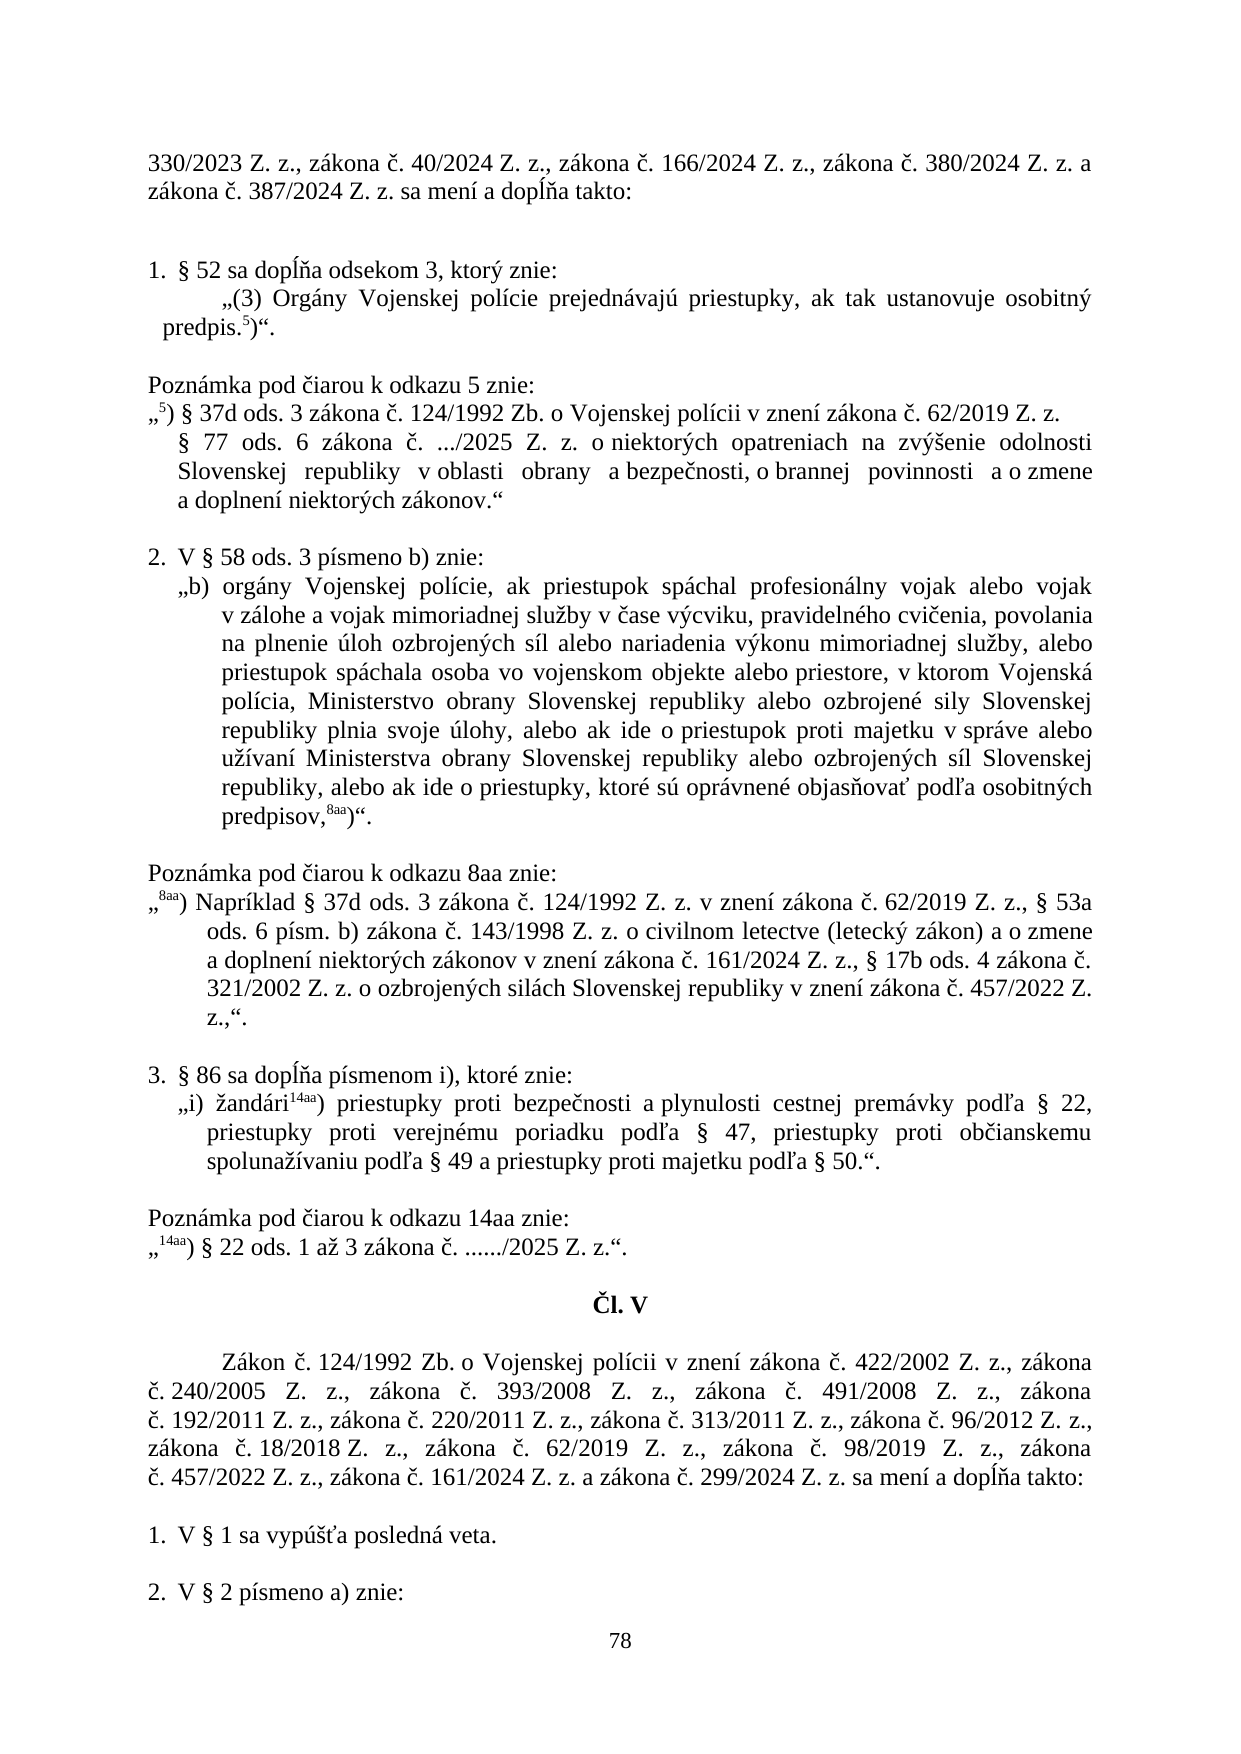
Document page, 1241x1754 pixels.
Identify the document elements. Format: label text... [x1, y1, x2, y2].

list „b) orgány Vojenskej polície, ak priestupok spáchal profesionálny vojak alebo vojak v zálohe a vojak mimoriadnej služby v čase výcviku, pravidelného cvičenia, povolania na plnenie úloh ozbrojených síl alebo nariadenia výkonu mimoriadnej služby, alebo priestupok spáchala osoba vo vojenskom objekte alebo priestore, v ktorom Vojenská polícia, Ministerstvo obrany Slovenskej republiky alebo ozbrojené sily Slovenskej republiky plnia svoje úlohy, alebo ak ide o priestupok proti majetku v správe alebo užívaní Ministerstva obrany Slovenskej republiky alebo ozbrojených síl Slovenskej republiky, alebo ak ide o priestupky, ktoré sú oprávnené objasňovať podľa osobitných predpisov,8aa)“. [177, 571, 1093, 830]
text „14aa) § 22 ods. 1 až 3 zákona č. ....../2025 Z. z.“. [148, 1232, 1093, 1261]
text „i) žandári14aa) priestupky proti bezpečnosti a plynulosti cestnej premávky podľa § 22, priestupky proti verejnému poriadku podľa § 47, priestupky proti občianskemu spolunažívaniu podľa § 49 a priestupky proti majetku podľa § 50.“. [177, 1088, 1093, 1175]
list § 52 sa dopĺňa odsekom 3, ktorý znie: [148, 255, 1093, 283]
list „(3) Orgány Vojenskej polície prejednávajú priestupky, ak tak ustanovuje osobitný predpis.5)“. [162, 283, 1093, 341]
text Poznámka pod čiarou k odkazu 5 znie: [148, 370, 1093, 398]
text „8aa) Napríklad § 37d ods. 3 zákona č. 124/1992 Z. z. v znení zákona č. 62/2019 Z. z., § 53a ods. 6 písm. b) zákona č. 143/1998 Z. z. o civilnom letectve (letecký zákon) a o zmene a doplnení niektorých zákonov v znení zákona č. 161/2024 Z. z., § 17b ods. 4 zákona č. 321/2002 Z. z. o ozbrojených silách Slovenskej republiky v znení zákona č. 457/2022 Z. z.,“. [148, 887, 1093, 1031]
text „5) § 37d ods. 3 zákona č. 124/1992 Zb. o Vojenskej polícii v znení zákona č. 62/2019 Z. z. [148, 398, 1093, 427]
text Poznámka pod čiarou k odkazu 8aa znie: [148, 858, 1093, 887]
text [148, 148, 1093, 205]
list V § 2 písmeno a) znie: [148, 1577, 1093, 1606]
text § 77 ods. 6 zákona č. .../2025 Z. z. o niektorých opatreniach na zvýšenie odolnosti Slovenskej republiky v oblasti obrany a bezpečnosti, o brannej povinnosti a o zmene a doplnení niektorých zákonov.“ [177, 427, 1093, 513]
list § 86 sa dopĺňa písmenom i), ktoré znie: [148, 1060, 1093, 1088]
text Poznámka pod čiarou k odkazu 14aa znie: [148, 1203, 1093, 1232]
text Čl. V [148, 1290, 1093, 1318]
list V § 58 ods. 3 písmeno b) znie: [148, 542, 1093, 571]
text Zákon č. 124/1992 Zb. o Vojenskej polícii v znení zákona č. 422/2002 Z. z., zákona č. 240/2005 Z. z., zákona č. 393/2008 Z. z., zákona č. 491/2008 Z. z., zákona č. 192/2011 Z. z., zákona č. 220/2011 Z. z., zákona č. 313/2011 Z. z., zákona č. 96/2012 Z. z., zákona č. 18/2018 Z. z., zákona č. 62/2019 Z. z., zákona č. 98/2019 Z. z., zákona č. 457/2022 Z. z., zákona č. 161/2024 Z. z. a zákona č. 299/2024 Z. z. sa mení a dopĺňa takto: [148, 1347, 1093, 1491]
list V § 1 sa vypúšťa posledná veta. [148, 1520, 1093, 1548]
